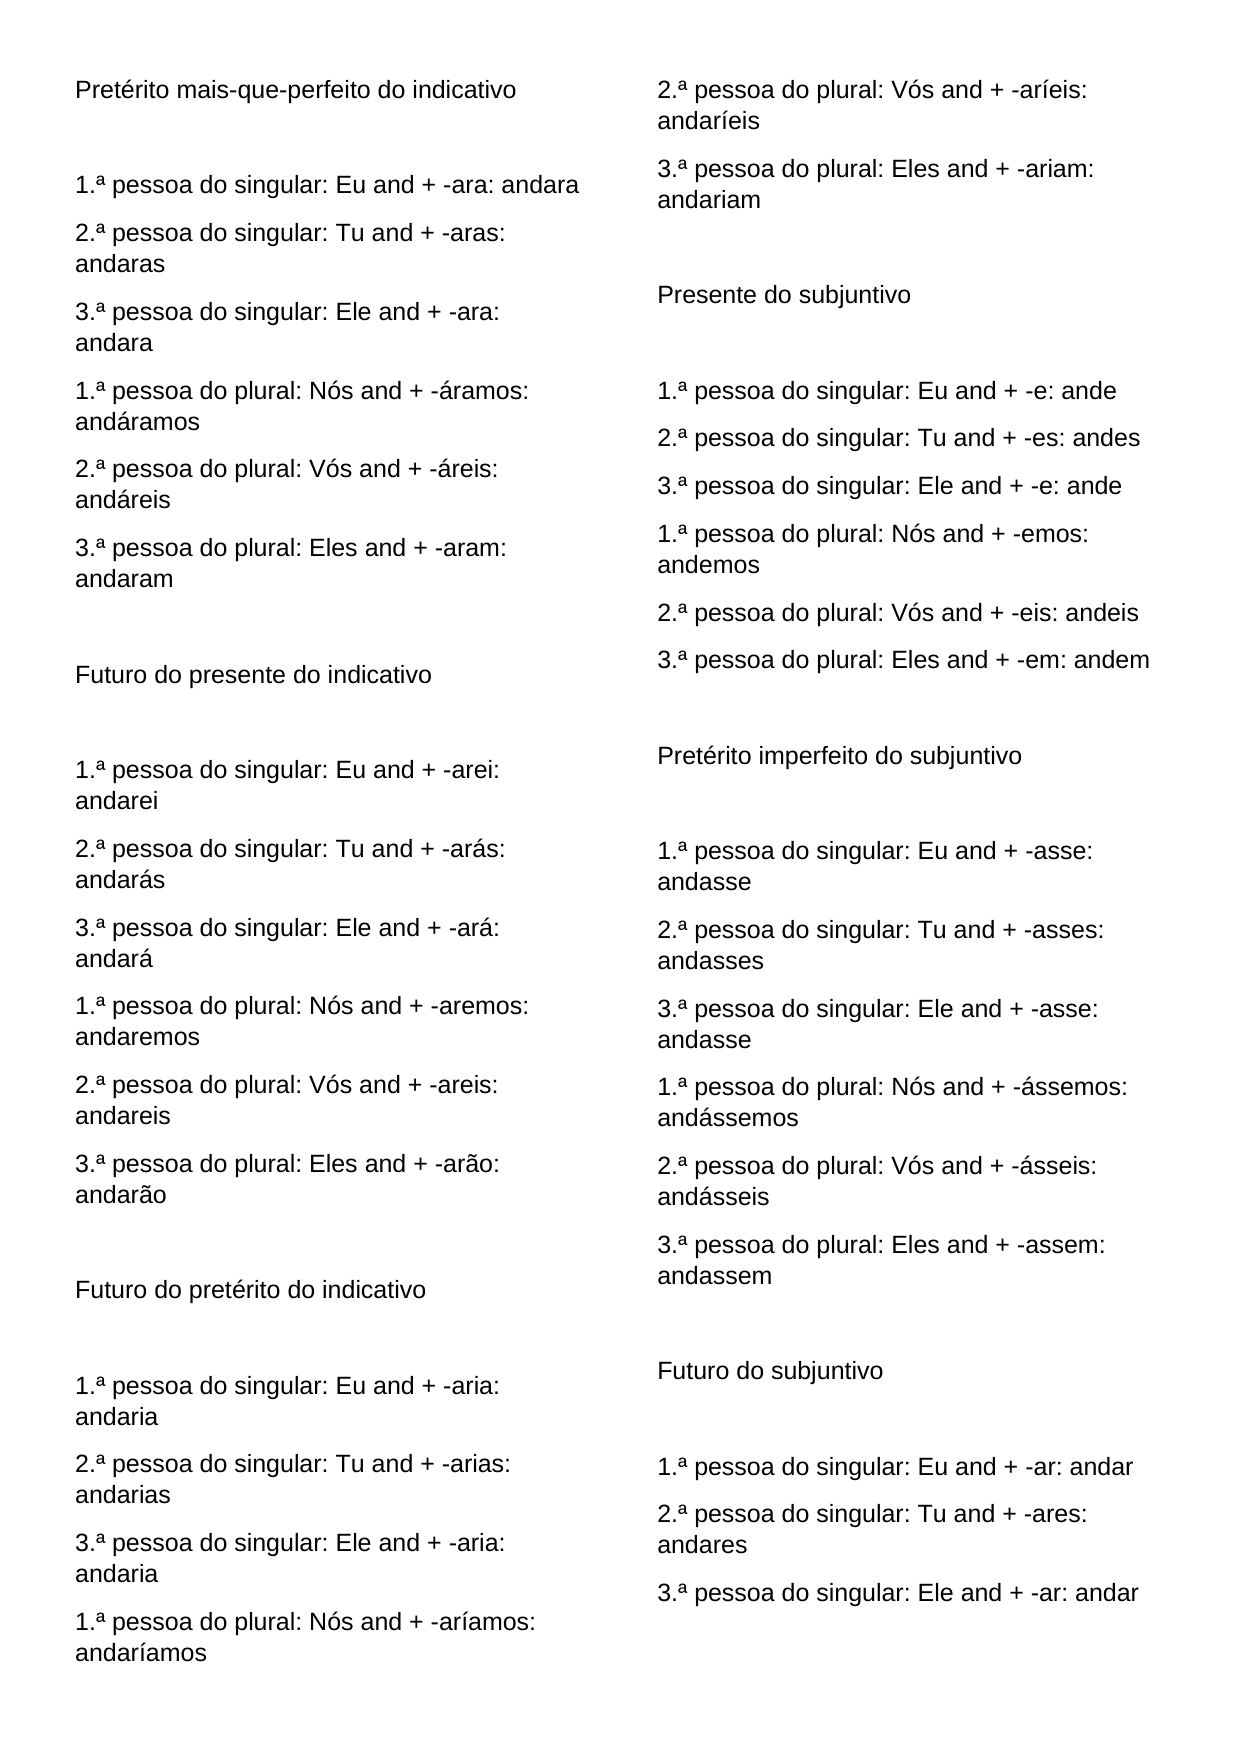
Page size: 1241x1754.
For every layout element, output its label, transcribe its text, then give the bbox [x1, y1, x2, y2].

text 2.ª pessoa do singular: Tu and + -arias: andarias [75, 1449, 583, 1509]
text Futuro do subjuntivo [657, 1356, 1165, 1385]
text 3.ª pessoa do singular: Ele and + -aria: andaria [75, 1528, 583, 1588]
text 3.ª pessoa do singular: Ele and + -asse: andasse [657, 993, 1165, 1053]
text 2.ª pessoa do plural: Vós and + -eis: andeis [657, 597, 1165, 626]
text Futuro do pretérito do indicativo [75, 1275, 583, 1304]
text 1.ª pessoa do singular: Eu and + -asse: andasse [657, 836, 1165, 896]
text 2.ª pessoa do plural: Vós and + -áreis: andáreis [75, 454, 583, 514]
text 1.ª pessoa do plural: Nós and + -ássemos: andássemos [657, 1072, 1165, 1132]
text 1.ª pessoa do singular: Eu and + -ar: andar [657, 1452, 1165, 1480]
text 1.ª pessoa do plural: Nós and + -aremos: andaremos [75, 991, 583, 1051]
text 2.ª pessoa do singular: Tu and + -es: andes [657, 423, 1165, 452]
text 2.ª pessoa do singular: Tu and + -asses: andasses [657, 915, 1165, 974]
text 2.ª pessoa do plural: Vós and + -ásseis: andásseis [657, 1151, 1165, 1211]
text 3.ª pessoa do plural: Eles and + -ariam: andariam [657, 154, 1165, 213]
text 2.ª pessoa do plural: Vós and + -aríeis: andaríeis [657, 75, 1165, 135]
text Presente do subjuntivo [657, 280, 1165, 309]
text 2.ª pessoa do singular: Tu and + -ares: andares [657, 1499, 1165, 1559]
text 3.ª pessoa do plural: Eles and + -arão: andarão [75, 1149, 583, 1208]
text Pretérito imperfeito do subjuntivo [657, 741, 1165, 769]
text 3.ª pessoa do singular: Ele and + -ar: andar [657, 1578, 1165, 1607]
text 1.ª pessoa do plural: Nós and + -aríamos: andaríamos [75, 1607, 583, 1667]
text 3.ª pessoa do singular: Ele and + -ará: andará [75, 912, 583, 972]
text 3.ª pessoa do plural: Eles and + -aram: andaram [75, 533, 583, 593]
text 1.ª pessoa do singular: Eu and + -ara: andara [75, 170, 583, 199]
text 1.ª pessoa do singular: Eu and + -aria: andaria [75, 1371, 583, 1430]
text 2.ª pessoa do plural: Vós and + -areis: andareis [75, 1070, 583, 1130]
text 1.ª pessoa do singular: Eu and + -e: ande [657, 376, 1165, 404]
text 3.ª pessoa do singular: Ele and + -ara: andara [75, 297, 583, 357]
text 3.ª pessoa do plural: Eles and + -em: andem [657, 645, 1165, 674]
text 3.ª pessoa do plural: Eles and + -assem: andassem [657, 1230, 1165, 1289]
text Pretérito mais-que-perfeito do indicativo [75, 75, 583, 104]
text 2.ª pessoa do singular: Tu and + -aras: andaras [75, 218, 583, 278]
text 1.ª pessoa do plural: Nós and + -emos: andemos [657, 519, 1165, 578]
text Futuro do presente do indicativo [75, 659, 583, 688]
text 3.ª pessoa do singular: Ele and + -e: ande [657, 471, 1165, 500]
text 1.ª pessoa do plural: Nós and + -áramos: andáramos [75, 376, 583, 435]
text 1.ª pessoa do singular: Eu and + -arei: andarei [75, 755, 583, 815]
text 2.ª pessoa do singular: Tu and + -arás: andarás [75, 834, 583, 893]
